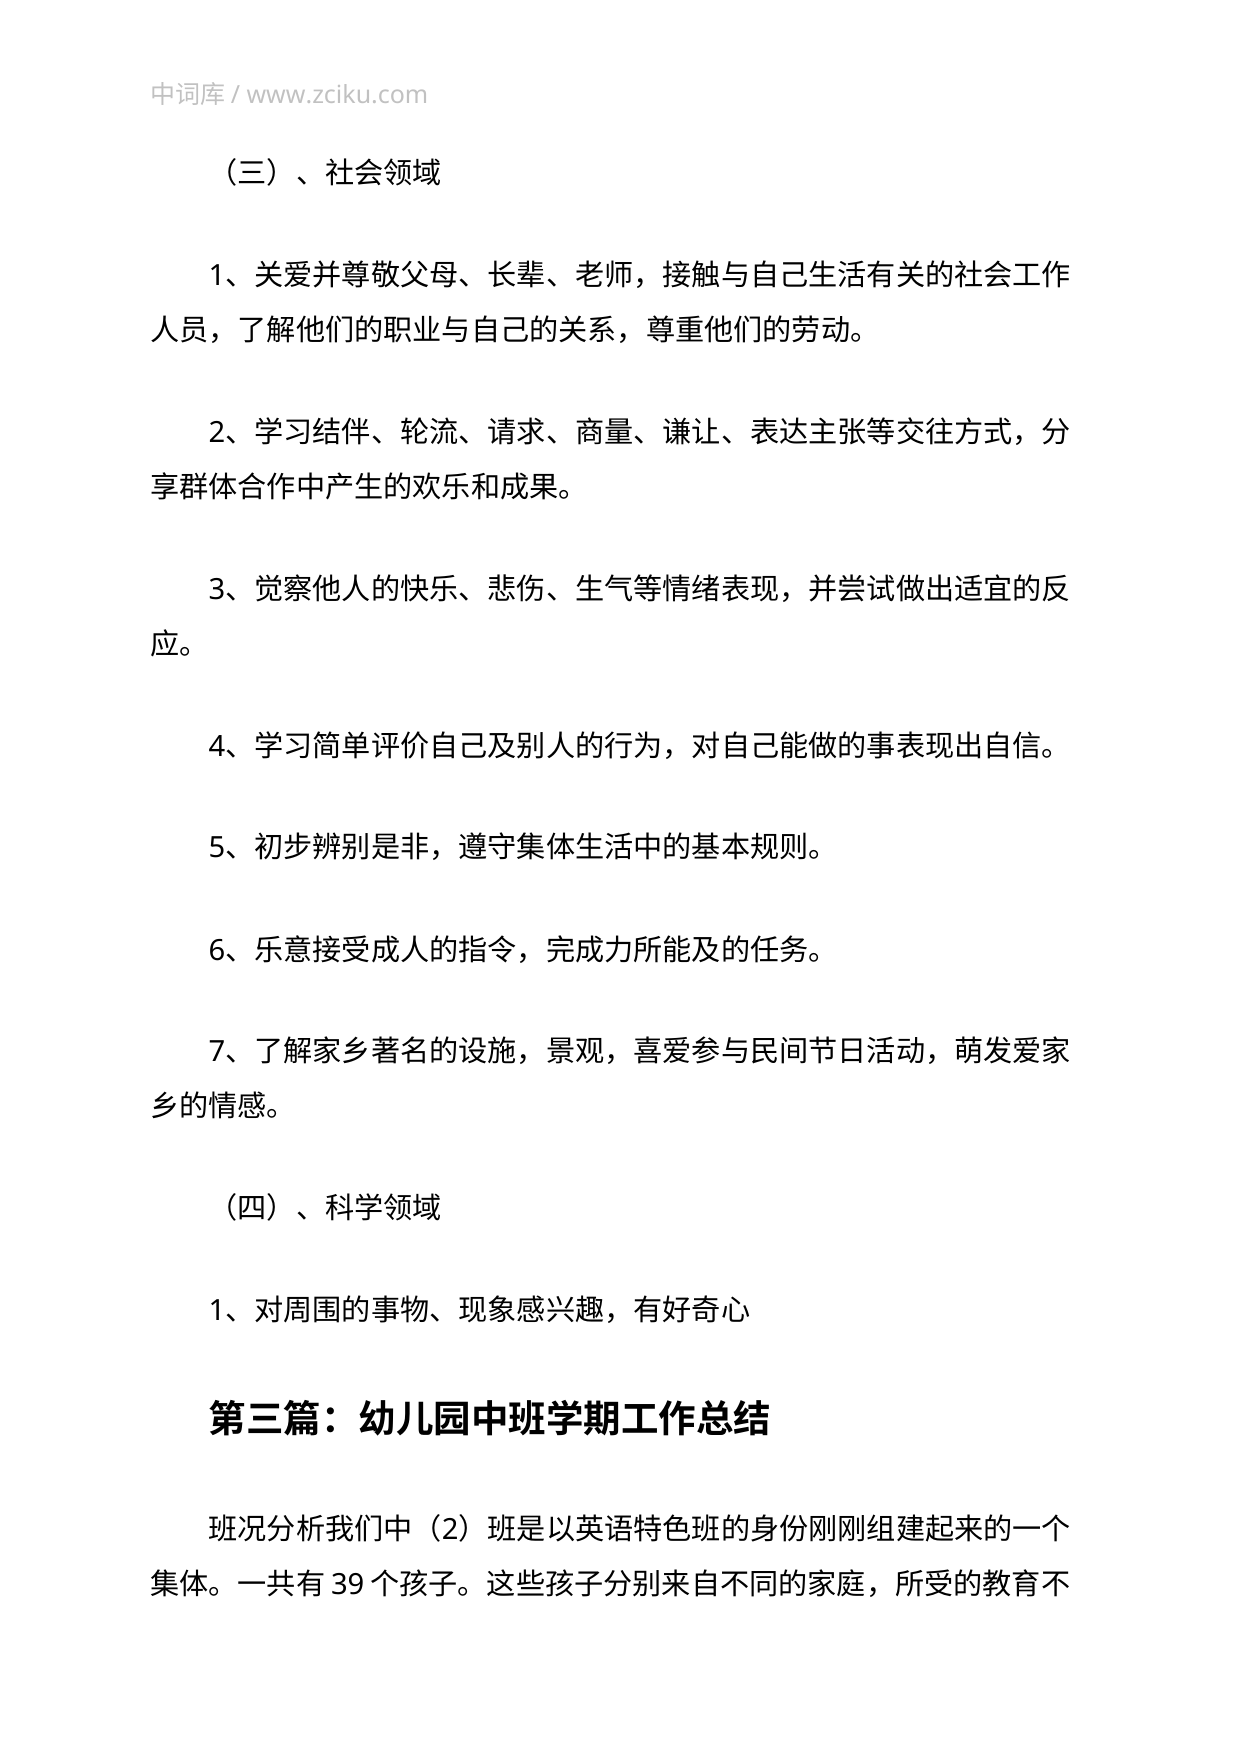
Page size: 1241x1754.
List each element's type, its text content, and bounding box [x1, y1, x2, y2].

text 5、初步辨别是非，遵守集体生活中的基本规则。 [150, 824, 1090, 866]
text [150, 1506, 1090, 1603]
text 7、了解家乡著名的设施，景观，喜爱参与民间节日活动，萌发爱家乡的情感。 [150, 1028, 1090, 1125]
text 3、觉察他人的快乐、悲伤、生气等情绪表现，并尝试做出适宜的反应。 [150, 565, 1090, 663]
text 2、学习结伴、轮流、请求、商量、谦让、表达主张等交往方式，分享群体合作中产生的欢乐和成果。 [150, 408, 1090, 506]
text 4、学习简单评价自己及别人的行为，对自己能做的事表现出自信。 [150, 722, 1090, 764]
text 6、乐意接受成人的指令，完成力所能及的任务。 [150, 926, 1090, 968]
text 第三篇：幼儿园中班学期工作总结 [150, 1388, 1090, 1443]
text 1、对周围的事物、现象感兴趣，有好奇心 [150, 1287, 1090, 1329]
text 1、关爱并尊敬父母、长辈、老师，接触与自己生活有关的社会工作人员，了解他们的职业与自己的关系，尊重他们的劳动。 [150, 252, 1090, 349]
text （四）、科学领域 [150, 1185, 1090, 1227]
text （三）、社会领域 [150, 150, 1090, 192]
